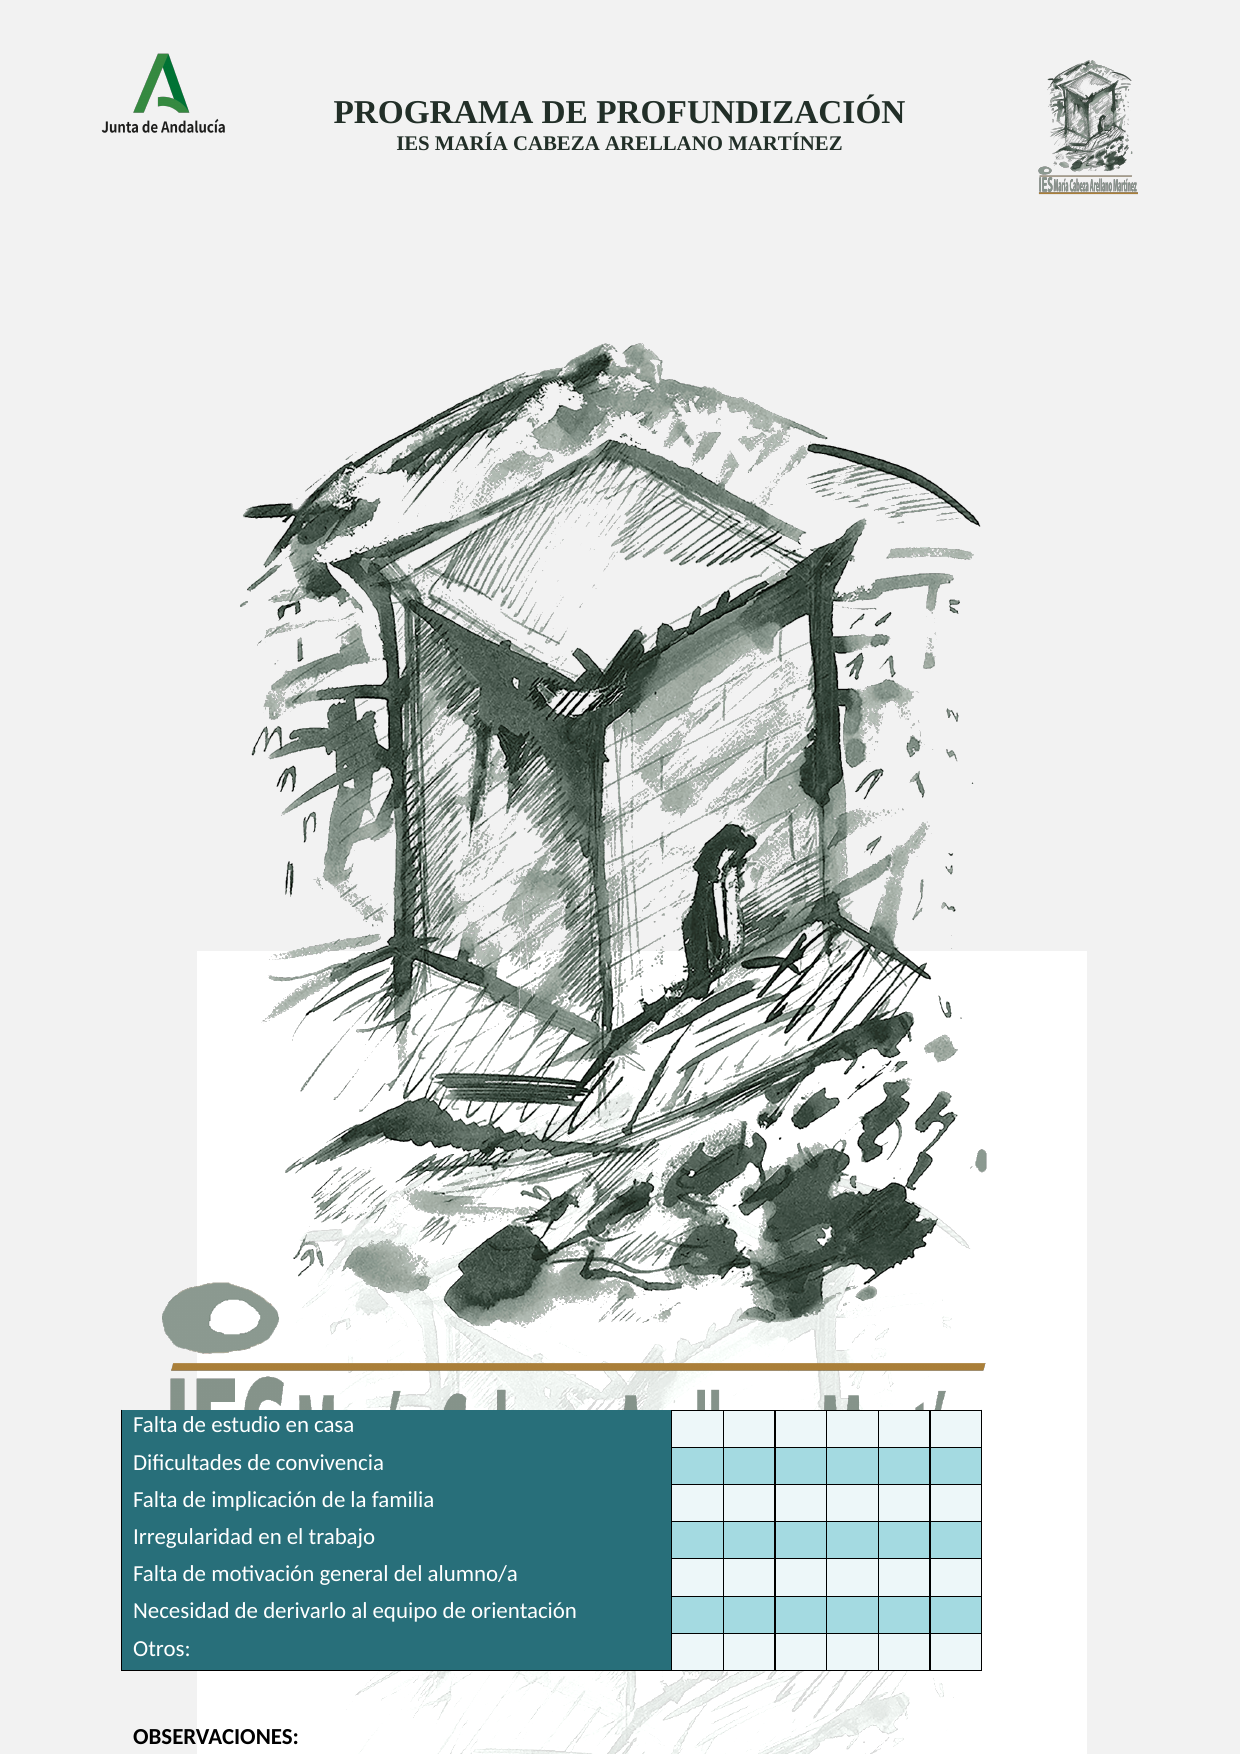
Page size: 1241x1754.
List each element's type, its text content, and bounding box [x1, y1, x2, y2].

table_cell [724, 1522, 774, 1558]
table_cell [672, 1634, 723, 1670]
table_cell [827, 1597, 878, 1633]
table_cell Falta de implicación de la familia [122, 1485, 671, 1521]
table_cell [724, 1485, 774, 1521]
table_cell [672, 1448, 723, 1484]
table_cell [827, 1411, 878, 1447]
table_cell [879, 1634, 929, 1670]
table_cell Falta de estudio en casa [122, 1411, 671, 1447]
table_cell [879, 1559, 929, 1596]
table_cell [776, 1522, 826, 1558]
table_cell [827, 1522, 878, 1558]
table_cell [827, 1634, 878, 1670]
table_cell Irregularidad en el trabajo [122, 1522, 671, 1558]
table_cell [672, 1597, 723, 1633]
table_cell [931, 1485, 981, 1521]
table_cell [931, 1411, 981, 1447]
table_cell Dificultades de convivencia [122, 1448, 671, 1484]
table_cell [724, 1411, 774, 1447]
table_cell [724, 1559, 774, 1596]
table_cell [776, 1559, 826, 1596]
picture [132, 44, 1146, 1410]
table_cell [879, 1411, 929, 1447]
table_cell [776, 1597, 826, 1633]
table_cell [672, 1411, 723, 1447]
table_cell [776, 1634, 826, 1670]
table_cell [879, 1597, 929, 1633]
table_cell [879, 1448, 929, 1484]
table_cell [827, 1559, 878, 1596]
table_cell [672, 1522, 723, 1558]
table_cell [931, 1634, 981, 1670]
table_cell [931, 1559, 981, 1596]
table_cell [879, 1485, 929, 1521]
table_cell [724, 1597, 774, 1633]
table_cell [879, 1522, 929, 1558]
table_cell Falta de motivación general del alumno/a [122, 1559, 671, 1596]
table_cell [776, 1411, 826, 1447]
text OBSERVACIONES: [133, 1722, 1151, 1750]
table_cell [827, 1485, 878, 1521]
table_cell [672, 1559, 723, 1596]
table_cell [931, 1522, 981, 1558]
picture [91, 47, 236, 139]
table_cell [672, 1485, 723, 1521]
table_cell [776, 1485, 826, 1521]
table_cell Necesidad de derivarlo al equipo de orientación [122, 1597, 671, 1633]
table_cell [724, 1634, 774, 1670]
table_cell [931, 1597, 981, 1633]
table_cell Otros: [122, 1634, 671, 1670]
table_cell [724, 1448, 774, 1484]
table_cell [827, 1448, 878, 1484]
table_cell [931, 1448, 981, 1484]
table_cell [776, 1448, 826, 1484]
